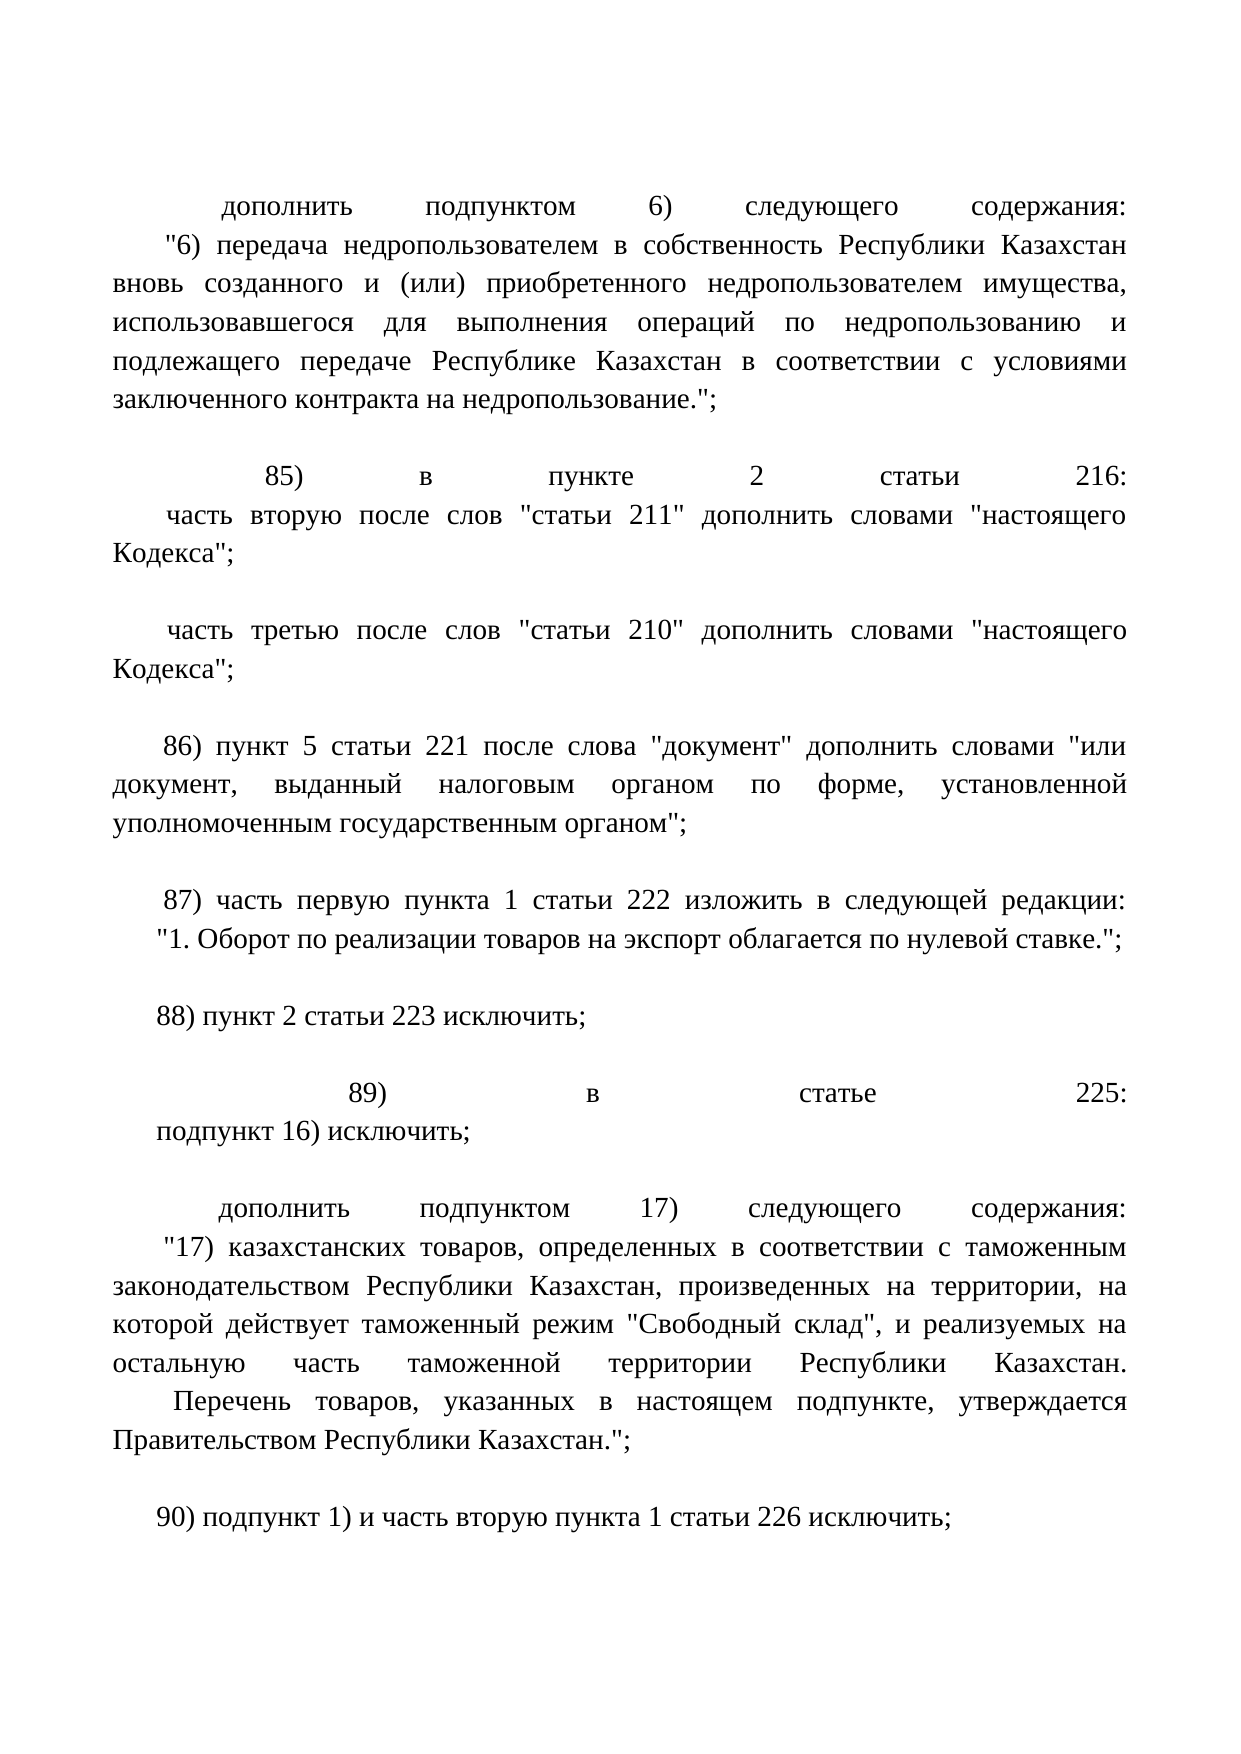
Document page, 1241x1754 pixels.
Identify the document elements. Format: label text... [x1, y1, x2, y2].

text 88) пункт 2 статьи 223 исключить; [112, 959, 1128, 1031]
text 87) часть первую пункта 1 статьи 222 изложить в следующей редакции: "1. Оборот по реализации товаров на экспорт облагается по нулевой ставке."; [112, 844, 1128, 954]
text 86) пункт 5 статьи 221 после слова "документ" дополнить словами "или документ, выданный налоговым органом по форме, установленной уполномоченным государственным органом"; [112, 689, 1128, 839]
text 85) в пункте 2 статьи 216: часть вторую после слов "статьи 211" дополнить словами "настоящего Кодекса"; [112, 420, 1128, 569]
text 90) подпункт 1) и часть вторую пункта 1 статьи 226 исключить; [112, 1460, 1128, 1532]
text часть третью после слов "статьи 210" дополнить словами "настоящего Кодекса"; [112, 574, 1128, 684]
text 89) в статье 225: подпункт 16) исключить; [112, 1036, 1128, 1147]
text дополнить подпунктом 17) следующего содержания: "17) казахстанских товаров, определенных в соответствии с таможенным законодательством Республики Казахстан, произведенных на территории, на которой действует таможенный режим "Свободный склад", и реализуемых на остальную часть таможенной территории Республики Казахстан. Перечень товаров, указанных в настоящем подпункте, утверждается Правительством Республики Казахстан."; [112, 1152, 1128, 1455]
text дополнить подпунктом 6) следующего содержания: "6) передача недропользователем в собственность Республики Казахстан вновь созданного и (или) приобретенного недропользователем имущества, использовавшегося для выполнения операций по недропользованию и подлежащего передаче Республике Казахстан в соответствии с условиями заключенного контракта на недропользование."; [112, 150, 1128, 415]
